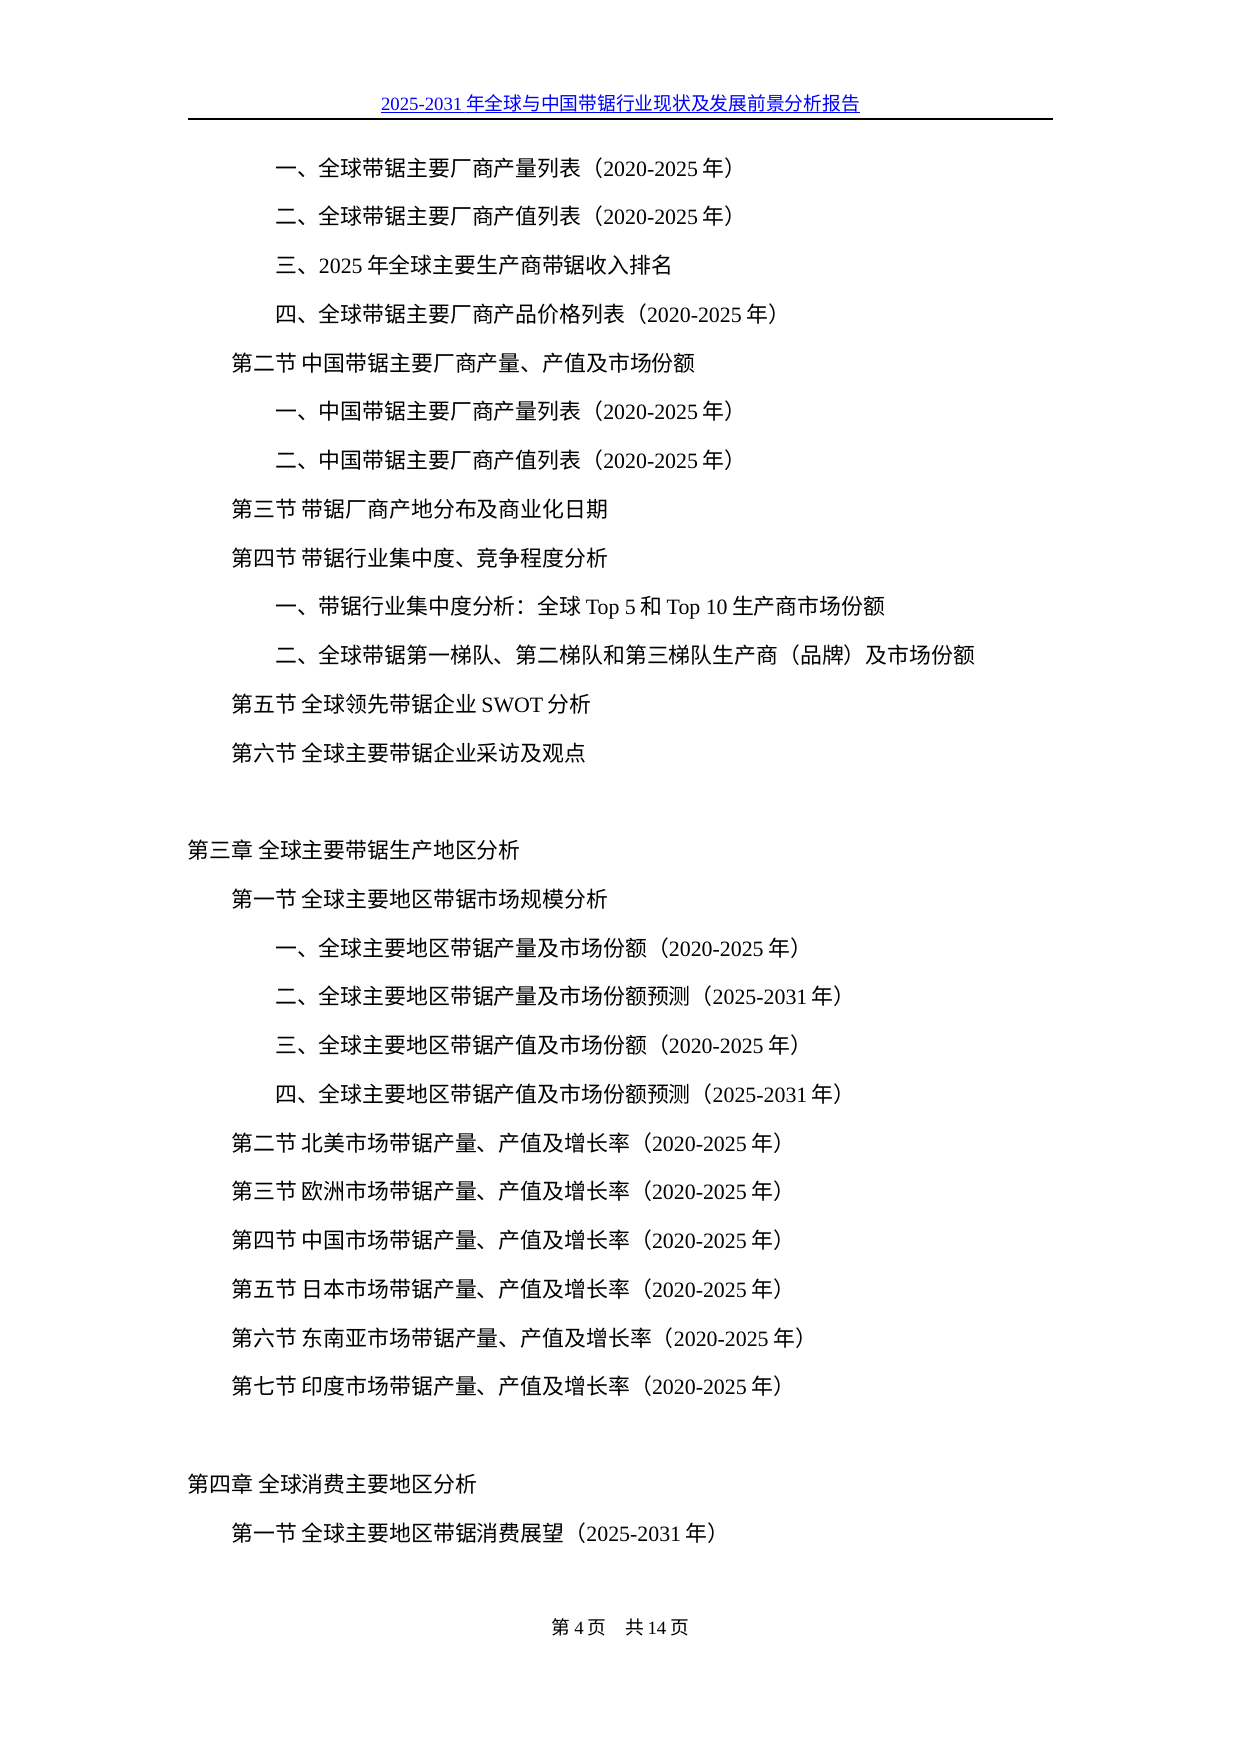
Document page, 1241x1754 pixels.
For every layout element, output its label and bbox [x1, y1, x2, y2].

text [187, 150, 1053, 1548]
